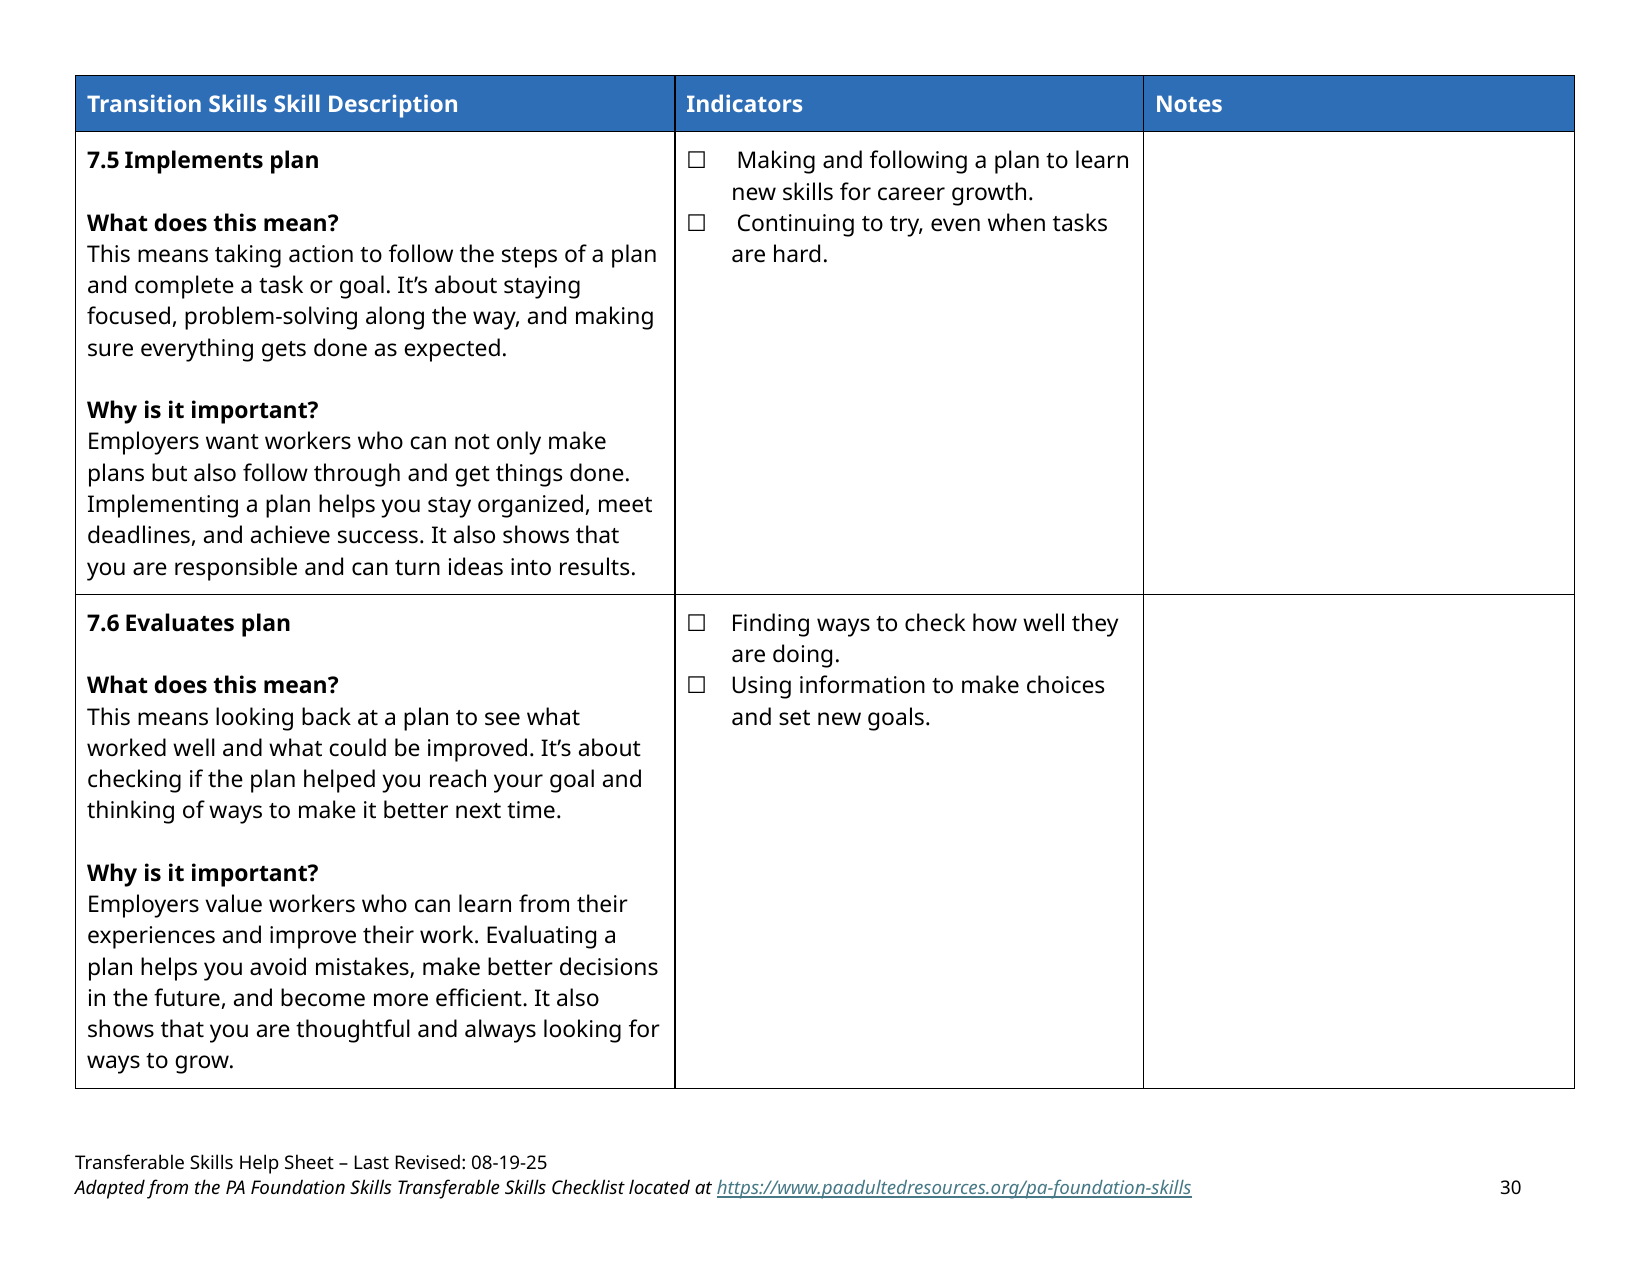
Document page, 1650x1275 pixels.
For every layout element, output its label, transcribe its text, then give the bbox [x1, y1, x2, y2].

table_cell Implements plan What does this mean? This means taking action to follow the steps of a plan and complete a task or goal. It’s about staying focused, problem-solving along the way, and making sure everything gets done as expected. Why is it important? Employers want workers who can not only make plans but also follow through and get things done. Implementing a plan helps you stay organized, meet deadlines, and achieve success. It also shows that you are responsible and can turn ideas into results. [76, 132, 674, 594]
table_header Transition Skills Skill Description [76, 76, 674, 131]
table_cell [1144, 595, 1574, 1087]
table_header Indicators [676, 76, 1143, 131]
table_cell Finding ways to check how well they are doing. Using information to make choices and set new goals. [676, 595, 1143, 1087]
table_cell Evaluates plan What does this mean? This means looking back at a plan to see what worked well and what could be improved. It’s about checking if the plan helped you reach your goal and thinking of ways to make it better next time. Why is it important? Employers value workers who can learn from their experiences and improve their work. Evaluating a plan helps you avoid mistakes, make better decisions in the future, and become more efficient. It also shows that you are thoughtful and always looking for ways to grow. [76, 595, 674, 1087]
table_cell Making and following a plan to learn new skills for career growth. Continuing to try, even when tasks are hard. [676, 132, 1143, 594]
table_cell [1144, 132, 1574, 594]
table_header Notes [1144, 76, 1574, 131]
